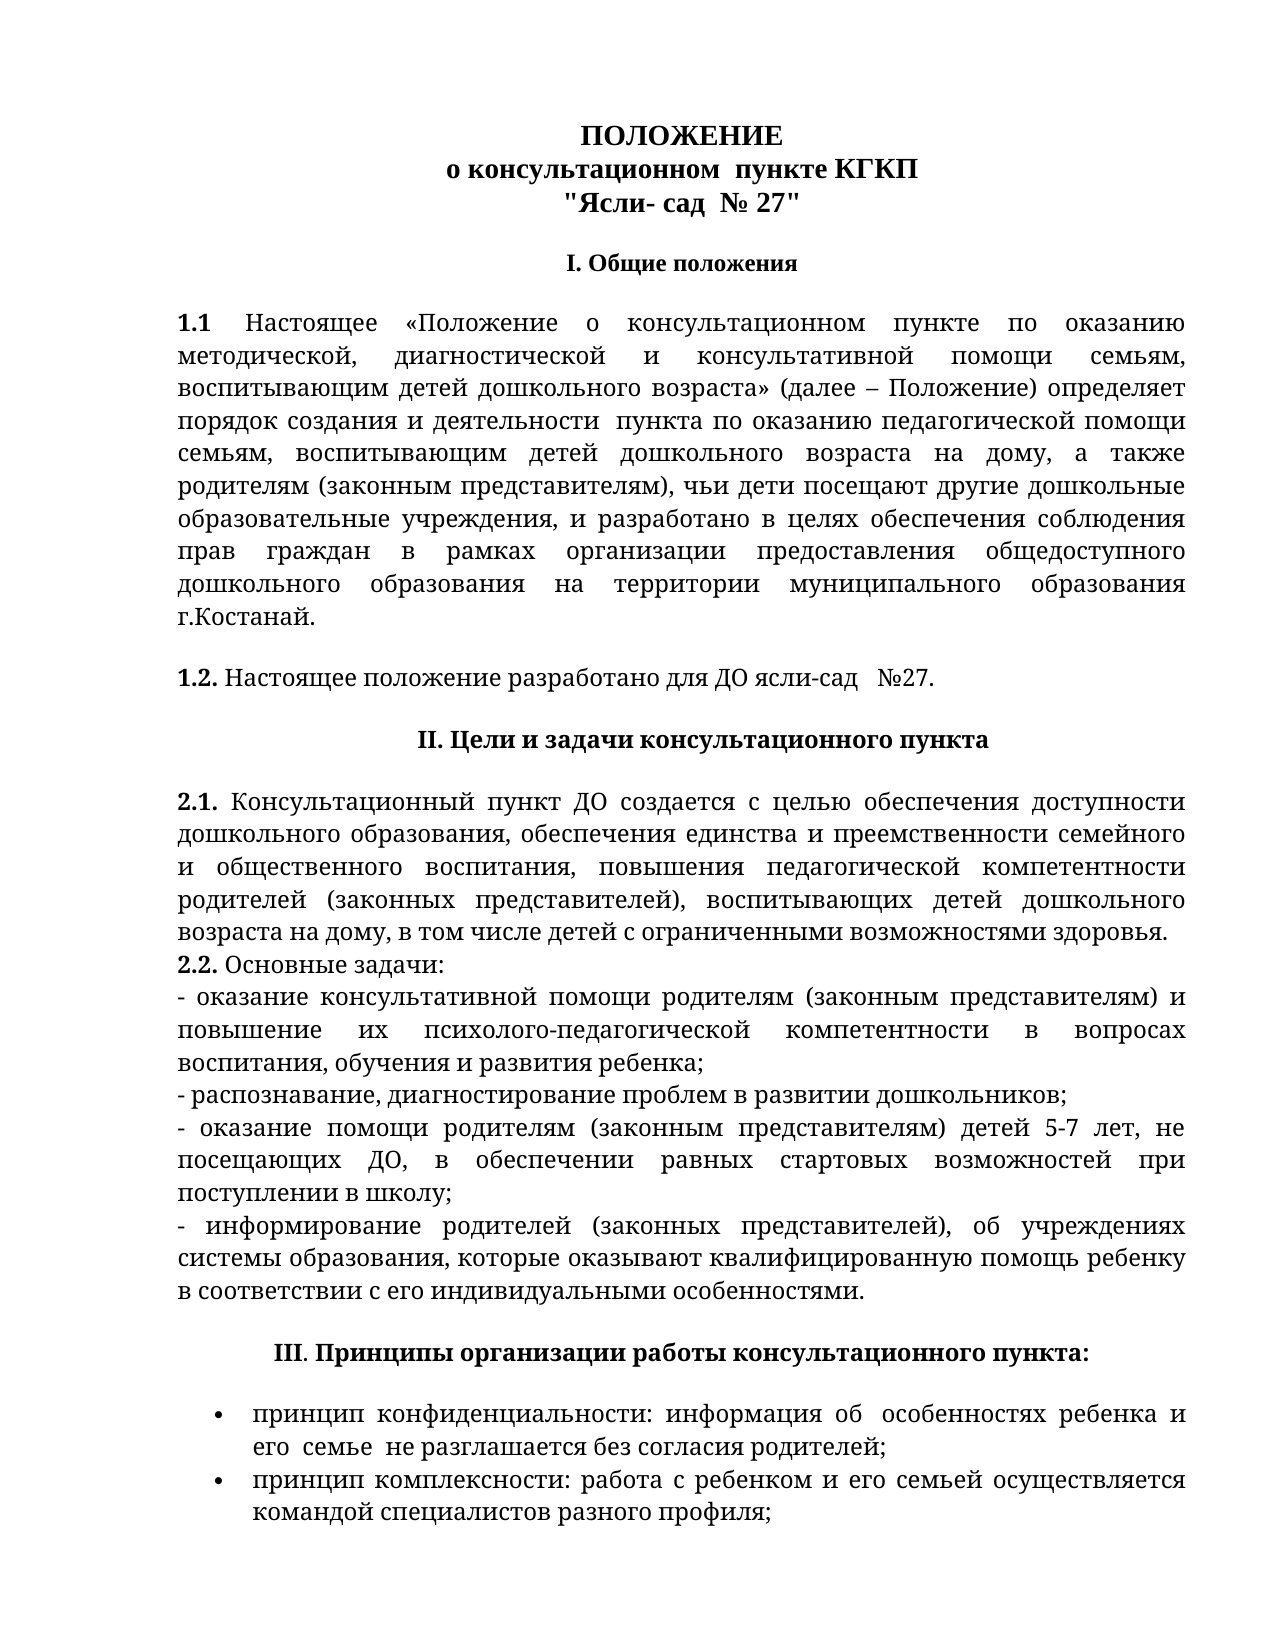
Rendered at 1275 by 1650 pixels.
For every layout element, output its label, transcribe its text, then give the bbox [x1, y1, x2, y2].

text III. Принципы организации работы консультационного пункта: [177, 1335, 1186, 1368]
text - оказание консультативной помощи родителям (законным представителям) и повышение их психолого-педагогической компетентности в вопросах воспитания, обучения и развития ребенка; [177, 980, 1186, 1078]
text 1.1 Настоящее «Положение о консультационном пункте по оказанию методической, диагностической и консультативной помощи семьям, воспитывающим детей дошкольного возраста» (далее – Положение) определяет порядок создания и деятельности пункта по оказанию педагогической помощи семьям, воспитывающим детей дошкольного возраста на дому, а также родителям (законным представителям), чьи дети посещают другие дошкольные образовательные учреждения, и разработано в целях обеспечения соблюдения прав граждан в рамках организации предоставления общедоступного дошкольного образования на территории муниципального образования г.Костанай. [177, 306, 1186, 632]
text II. Цели и задачи консультационного пункта [221, 723, 1186, 755]
text 2.1. Консультационный пункт ДО создается с целью обеспечения доступности дошкольного образования, обеспечения единства и преемственности семейного и общественного воспитания, повышения педагогической компетентности родителей (законных представителей), воспитывающих детей дошкольного возраста на дому, в том числе детей с ограниченными возможностями здоровья. [177, 784, 1186, 948]
text - распознавание, диагностирование проблем в развитии дошкольников; [177, 1078, 1186, 1111]
list принцип конфиденциальности: информация об особенностях ребенка и его семье не разглашается без согласия родителей; [215, 1397, 1186, 1462]
text ПОЛОЖЕНИЕ [177, 118, 1186, 152]
text 2.2. Основные задачи: [177, 948, 1186, 980]
text - оказание помощи родителям (законным представителям) детей 5-7 лет, не посещающих ДО, в обеспечении равных стартовых возможностей при поступлении в школу; [177, 1111, 1186, 1208]
text - информирование родителей (законных представителей), об учреждениях системы образования, которые оказывают квалифицированную помощь ребенку в соответствии с его индивидуальными особенностями. [177, 1208, 1186, 1306]
text "Ясли- сад № 27" [177, 185, 1186, 219]
text I. Общие положения [177, 248, 1186, 277]
list принцип комплексности: работа с ребенком и его семьей осуществляется командой специалистов разного профиля; [215, 1462, 1186, 1528]
text 1.2. Настоящее положение разработано для ДО ясли-сад №27. [177, 661, 1186, 694]
text о консультационном пункте КГКП [177, 152, 1186, 185]
